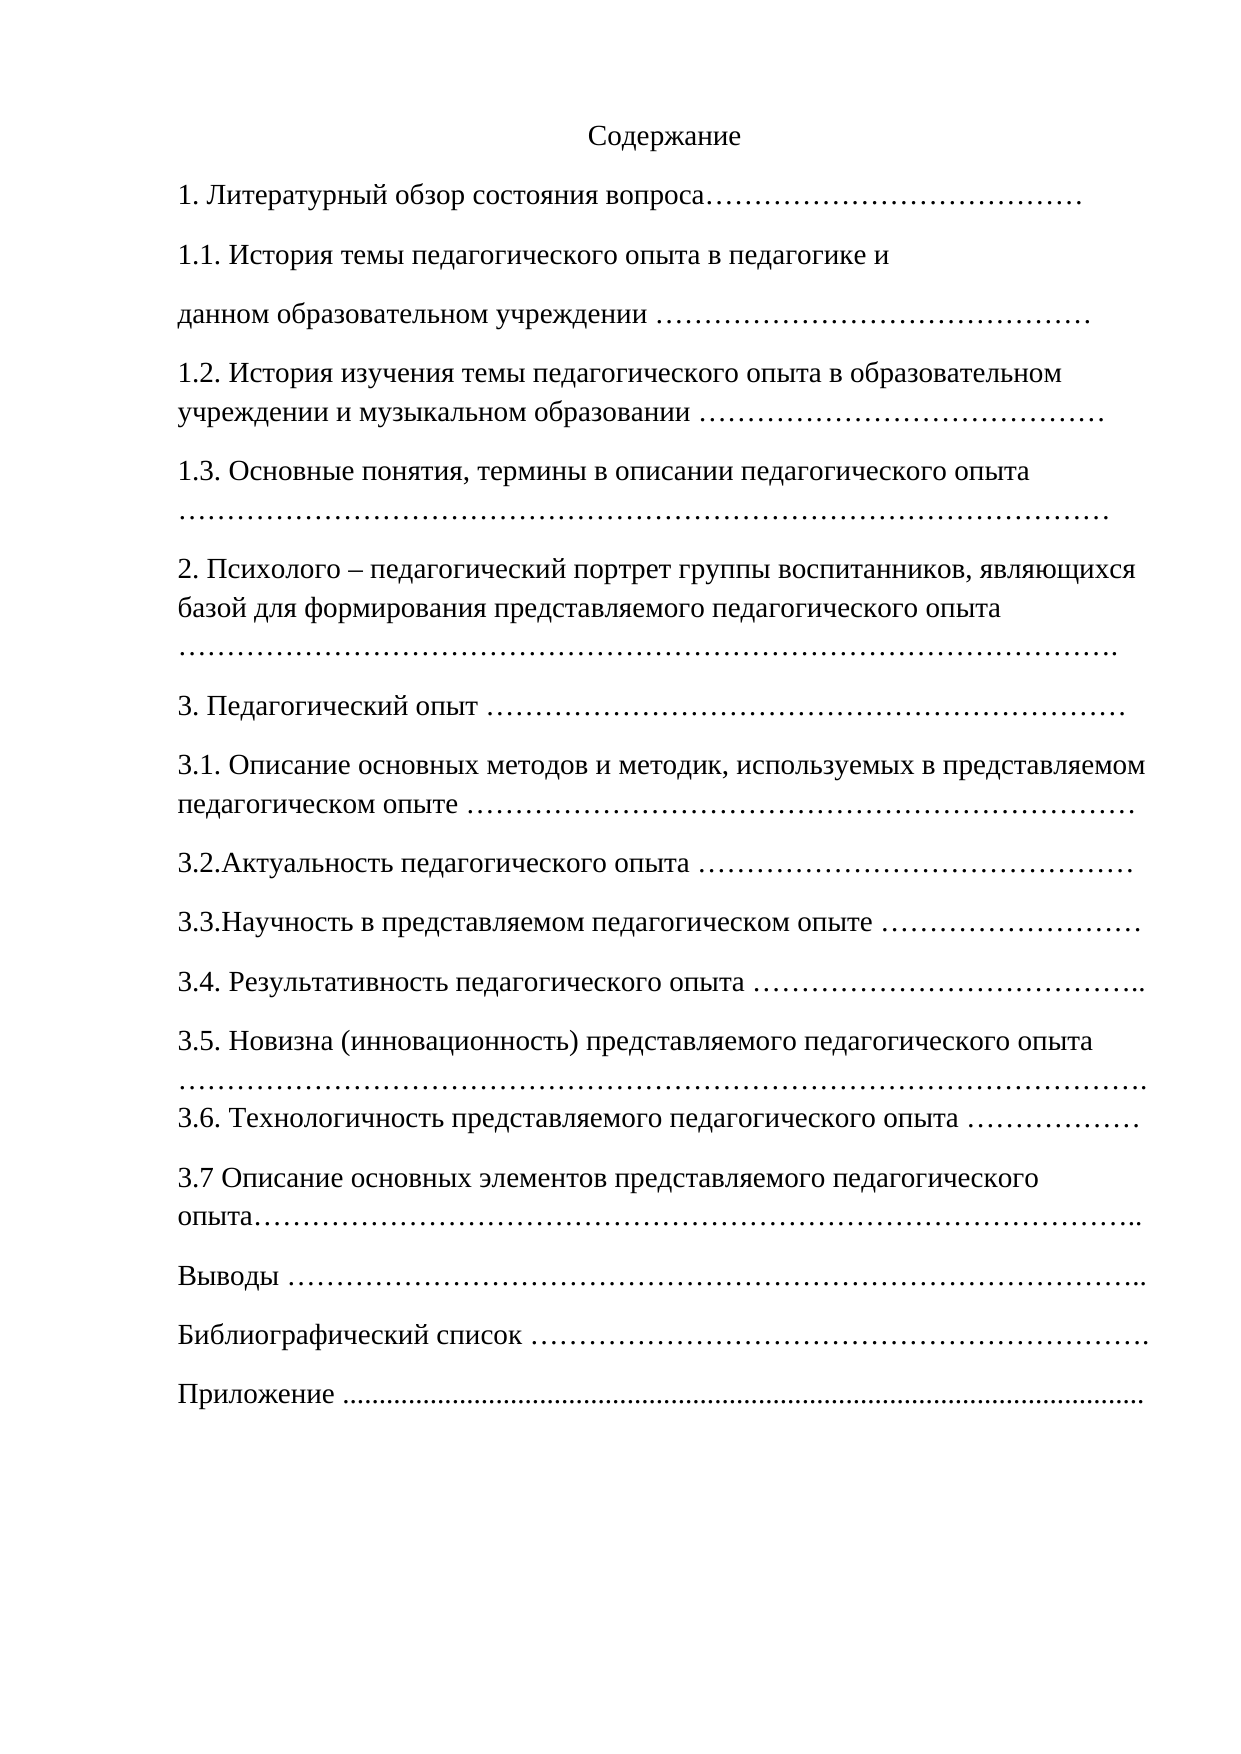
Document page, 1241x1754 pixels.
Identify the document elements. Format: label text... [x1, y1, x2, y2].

text 3. Педагогический опыт ………………………………………………………… [177, 688, 1152, 721]
text Содержание [177, 118, 1152, 152]
text данном образовательном учреждении ……………………………………… [177, 296, 1152, 330]
text 3.4. Результативность педагогического опыта ………………………………….. [177, 964, 1152, 997]
text 3.3.Научность в представляемом педагогическом опыте ……………………… [177, 904, 1152, 938]
text 1.2. История изучения темы педагогического опыта в образовательном учреждении и музыкальном образовании …………………………………… [177, 356, 1152, 428]
text 3.5. Новизна (инновационность) представляемого педагогического опыта ……………………………………………………………………………………….3.6. Технологичность представляемого педагогического опыта ……………… [177, 1023, 1152, 1134]
text 1.3. Основные понятия, термины в описании педагогического опыта …………………………………………………………………………………… [177, 453, 1152, 526]
text 2. Психолого – педагогический портрет группы воспитанников, являющихся базой для формирования представляемого педагогического опыта ……………………………………………………………………………………. [177, 551, 1152, 662]
text 3.2.Актуальность педагогического опыта ……………………………………… [177, 845, 1152, 879]
text Библиографический список ………………………………………………………. [177, 1317, 1152, 1351]
text 3.1. Описание основных методов и методик, используемых в представляемом педагогическом опыте …………………………………………………………… [177, 747, 1152, 819]
text 1. Литературный обзор состояния вопроса………………………………… [177, 177, 1152, 211]
text Выводы …………………………………………………………………………….. [177, 1258, 1152, 1291]
text 3.7 Описание основных элементов представляемого педагогического опыта……………………………………………………………………………….. [177, 1160, 1152, 1232]
text 1.1. История темы педагогического опыта в педагогике и [177, 237, 1152, 270]
text Приложение .............................................................................................................. [177, 1376, 1152, 1410]
